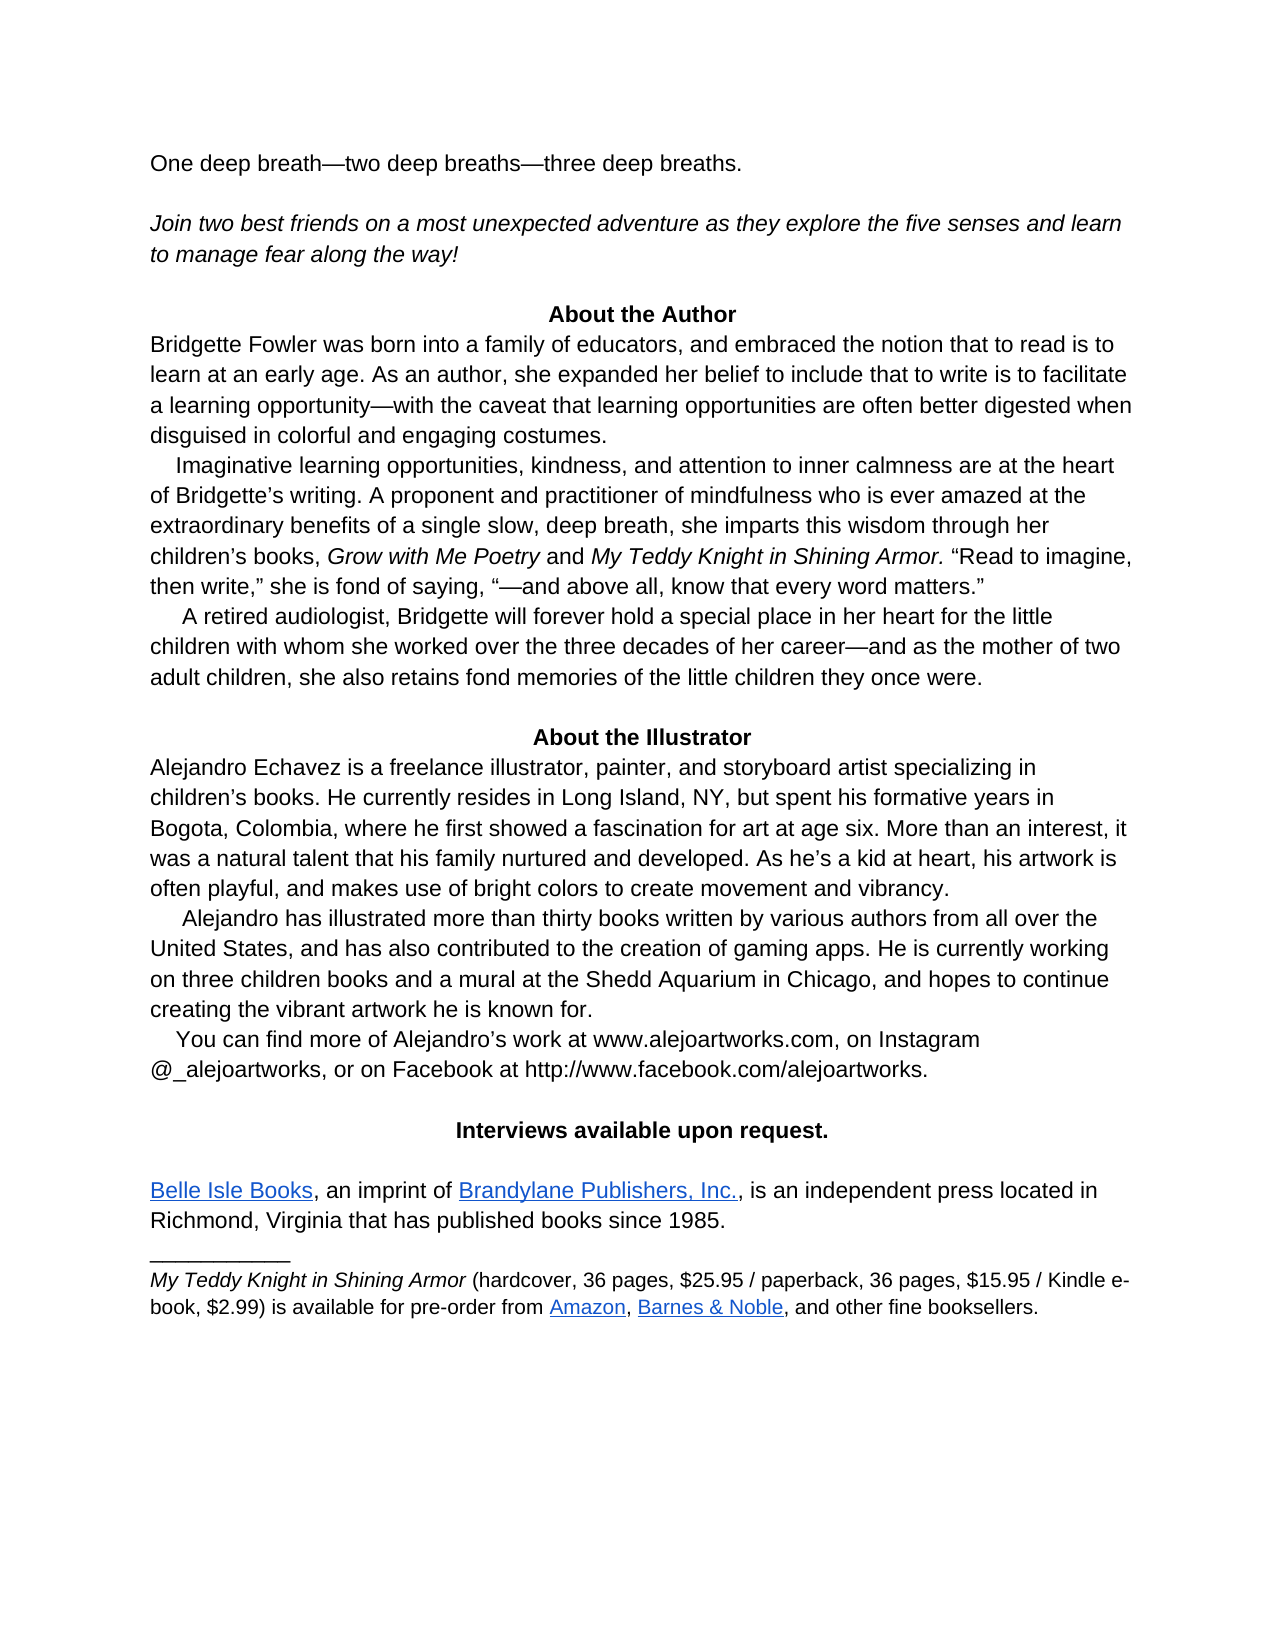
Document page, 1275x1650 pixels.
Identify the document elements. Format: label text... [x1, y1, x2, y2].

text Bridgette Fowler was born into a family of educators, and embraced the notion that to read is to learn at an early age. As an author, she expanded her belief to include that to write is to facilitate a learning opportunity—with the caveat that learning opportunities are often better digested when disguised in colorful and engaging costumes. [150, 331, 1134, 448]
text Alejandro Echavez is a freelance illustrator, painter, and storyboard artist specializing in children’s books. He currently resides in Long Island, NY, but spent his formative years in Bogota, Colombia, where he first showed a fascination for art at age six. More than an interest, it was a natural talent that his family nurtured and developed. As he’s a kid at heart, his artwork is often playful, and makes use of bright colors to create movement and vibrancy. [150, 754, 1134, 901]
text About the Author [150, 301, 1134, 327]
text One deep breath—two deep breaths—three deep breaths. [150, 150, 1134, 176]
text Join two best friends on a most unexpected adventure as they explore the five senses and learn to manage fear along the way! [150, 210, 1134, 267]
text Alejandro has illustrated more than thirty books written by various authors from all over the United States, and has also contributed to the creation of gaming apps. He is currently working on three children books and a mural at the Shedd Aquarium in Chicago, and hopes to continue creating the vibrant artwork he is known for. [150, 905, 1134, 1022]
text A retired audiologist, Bridgette will forever hold a special place in her heart for the little children with whom she worked over the three decades of her career—and as the mother of two adult children, she also retains fond memories of the little children they once were. [150, 603, 1134, 690]
text Belle Isle Books, an imprint of Brandylane Publishers, Inc., is an independent press located in Richmond, Virginia that has published books since 1985. [150, 1177, 1134, 1234]
text You can find more of Alejandro’s work at www.alejoartworks.com, on Instagram @_alejoartworks, or on Facebook at http://www.facebook.com/alejoartworks. [150, 1026, 1134, 1083]
text My Teddy Knight in Shining Armor (hardcover, 36 pages, $25.95 / paperback, 36 pages, $15.95 / Kindle e-book, $2.99) is available for pre-order from Amazon, Barnes & Noble, and other fine booksellers. [150, 1268, 1134, 1319]
text ___________ [150, 1237, 1134, 1264]
text Interviews available upon request. [150, 1117, 1134, 1143]
text Imaginative learning opportunities, kindness, and attention to inner calmness are at the heart of Bridgette’s writing. A proponent and practitioner of mindfulness who is ever amazed at the extraordinary benefits of a single slow, deep breath, she imparts this wisdom through her children’s books, Grow with Me Poetry and My Teddy Knight in Shining Armor. “Read to imagine, then write,” she is fond of saying, “—and above all, know that every word matters.” [150, 452, 1134, 599]
text About the Illustrator [150, 724, 1134, 750]
